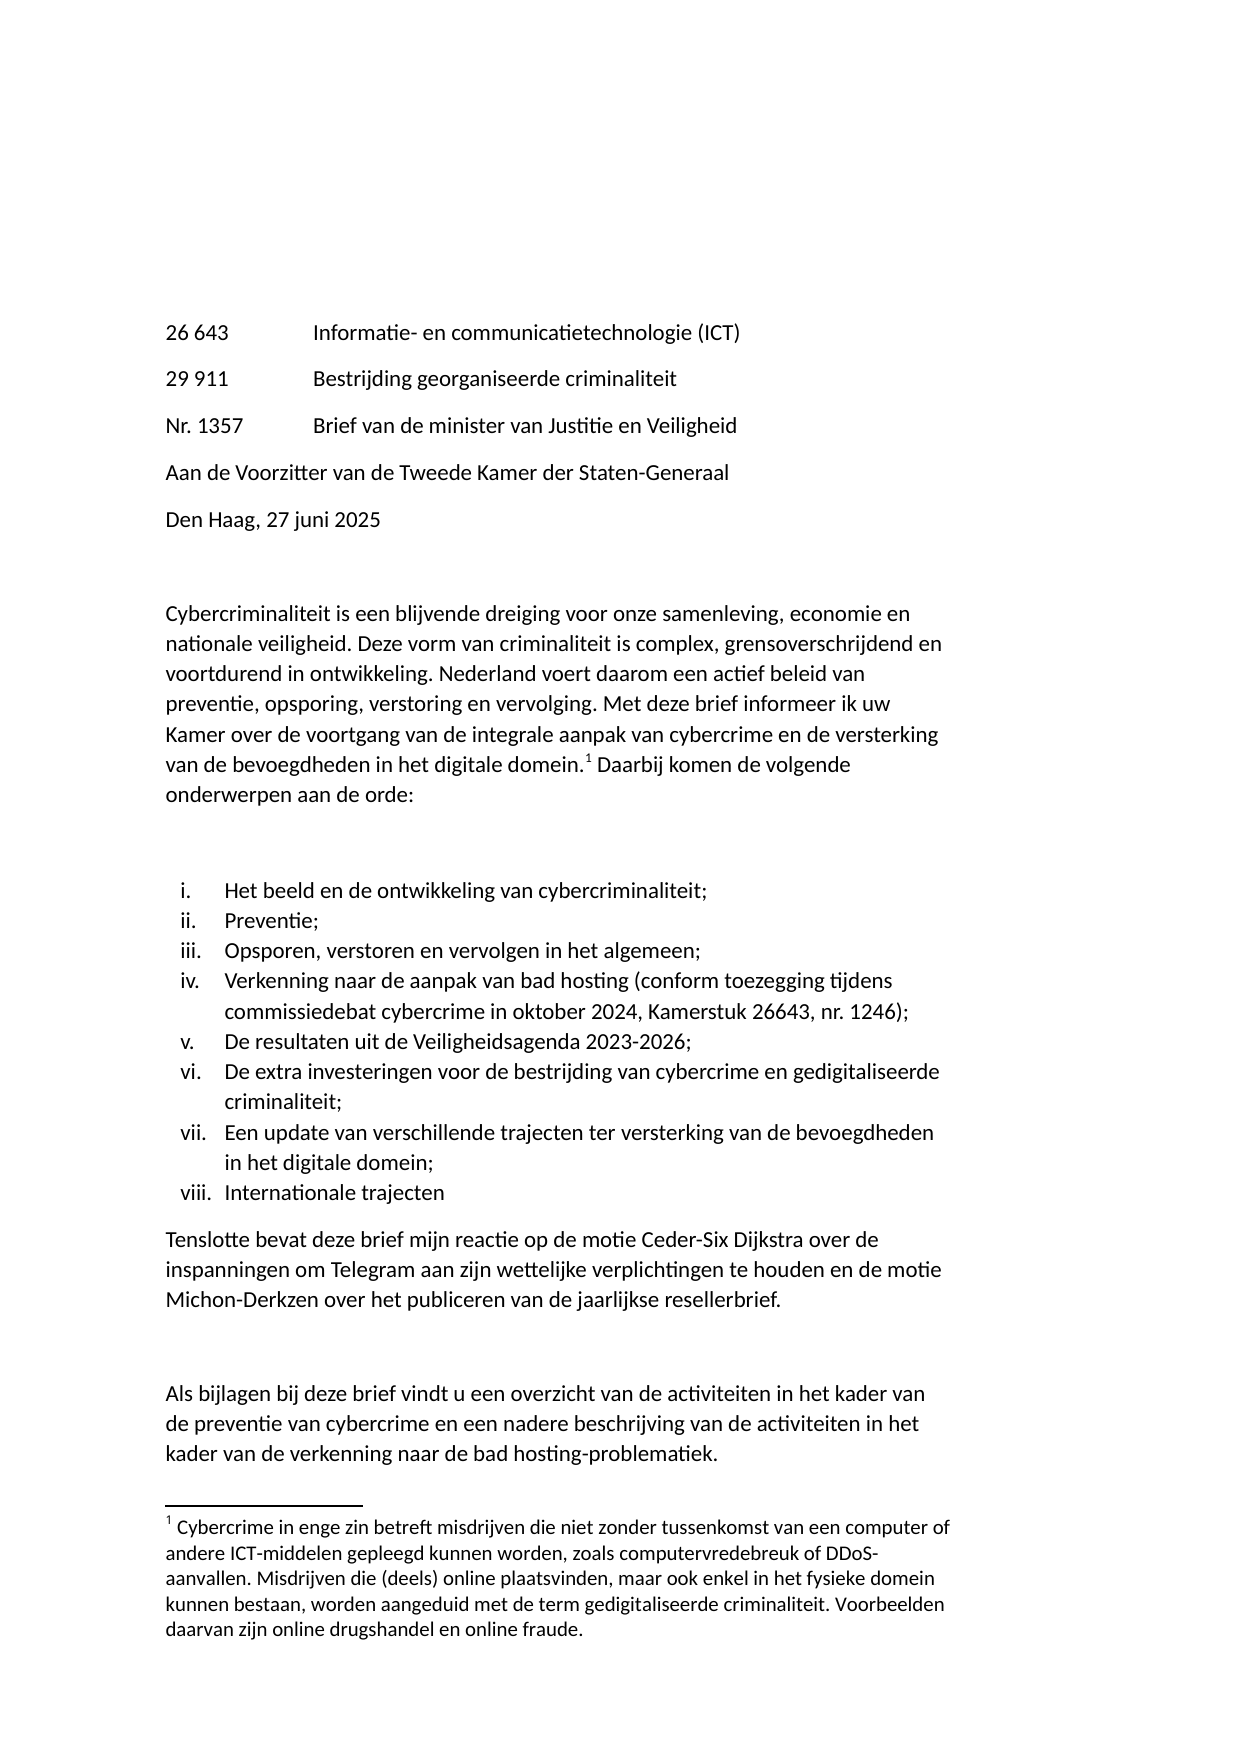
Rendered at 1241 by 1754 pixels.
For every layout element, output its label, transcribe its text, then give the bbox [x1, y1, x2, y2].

text Nr. 1357 Brief van de minister van Justitie en Veiligheid [165, 411, 951, 439]
list Internationale trajecten [180, 1178, 951, 1206]
list Het beeld en de ontwikkeling van cybercriminaliteit; [180, 876, 951, 904]
text Cybercriminaliteit is een blijvende dreiging voor onze samenleving, economie en nationale veiligheid. Deze vorm van criminaliteit is complex, grensoverschrijdend en voortdurend in ontwikkeling. Nederland voert daarom een actief beleid van preventie, opsporing, verstoring en vervolging. Met deze brief informeer ik uw Kamer over de voortgang van de integrale aanpak van cybercrime en de versterking van de bevoegdheden in het digitale domein. Daarbij komen de volgende onderwerpen aan de orde: [165, 599, 951, 808]
text Den Haag, 27 juni 2025 [165, 505, 951, 533]
text 26 643 Informatie- en communicatietechnologie (ICT) [165, 318, 951, 346]
list Opsporen, verstoren en vervolgen in het algemeen; [180, 936, 951, 964]
list Preventie; [180, 906, 951, 934]
text Als bijlagen bij deze brief vindt u een overzicht van de activiteiten in het kader van de preventie van cybercrime en een nadere beschrijving van de activiteiten in het kader van de verkenning naar de bad hosting-problematiek. [165, 1379, 951, 1467]
text Tenslotte bevat deze brief mijn reactie op de motie Ceder-Six Dijkstra over de inspanningen om Telegram aan zijn wettelijke verplichtingen te houden en de motie Michon-Derkzen over het publiceren van de jaarlijkse resellerbrief. [165, 1225, 951, 1313]
text Aan de Voorzitter van de Tweede Kamer der Staten-Generaal [165, 458, 951, 486]
list Een update van verschillende trajecten ter versterking van de bevoegdheden in het digitale domein; [180, 1118, 951, 1176]
list De resultaten uit de Veiligheidsagenda 2023-2026; [180, 1027, 951, 1055]
text 29 911 Bestrijding georganiseerde criminaliteit [165, 364, 951, 393]
list Verkenning naar de aanpak van bad hosting (conform toezegging tijdens commissiedebat cybercrime in oktober 2024, Kamerstuk 26643, nr. 1246); [180, 967, 951, 1025]
list De extra investeringen voor de bestrijding van cybercrime en gedigitaliseerde criminaliteit; [180, 1057, 951, 1115]
